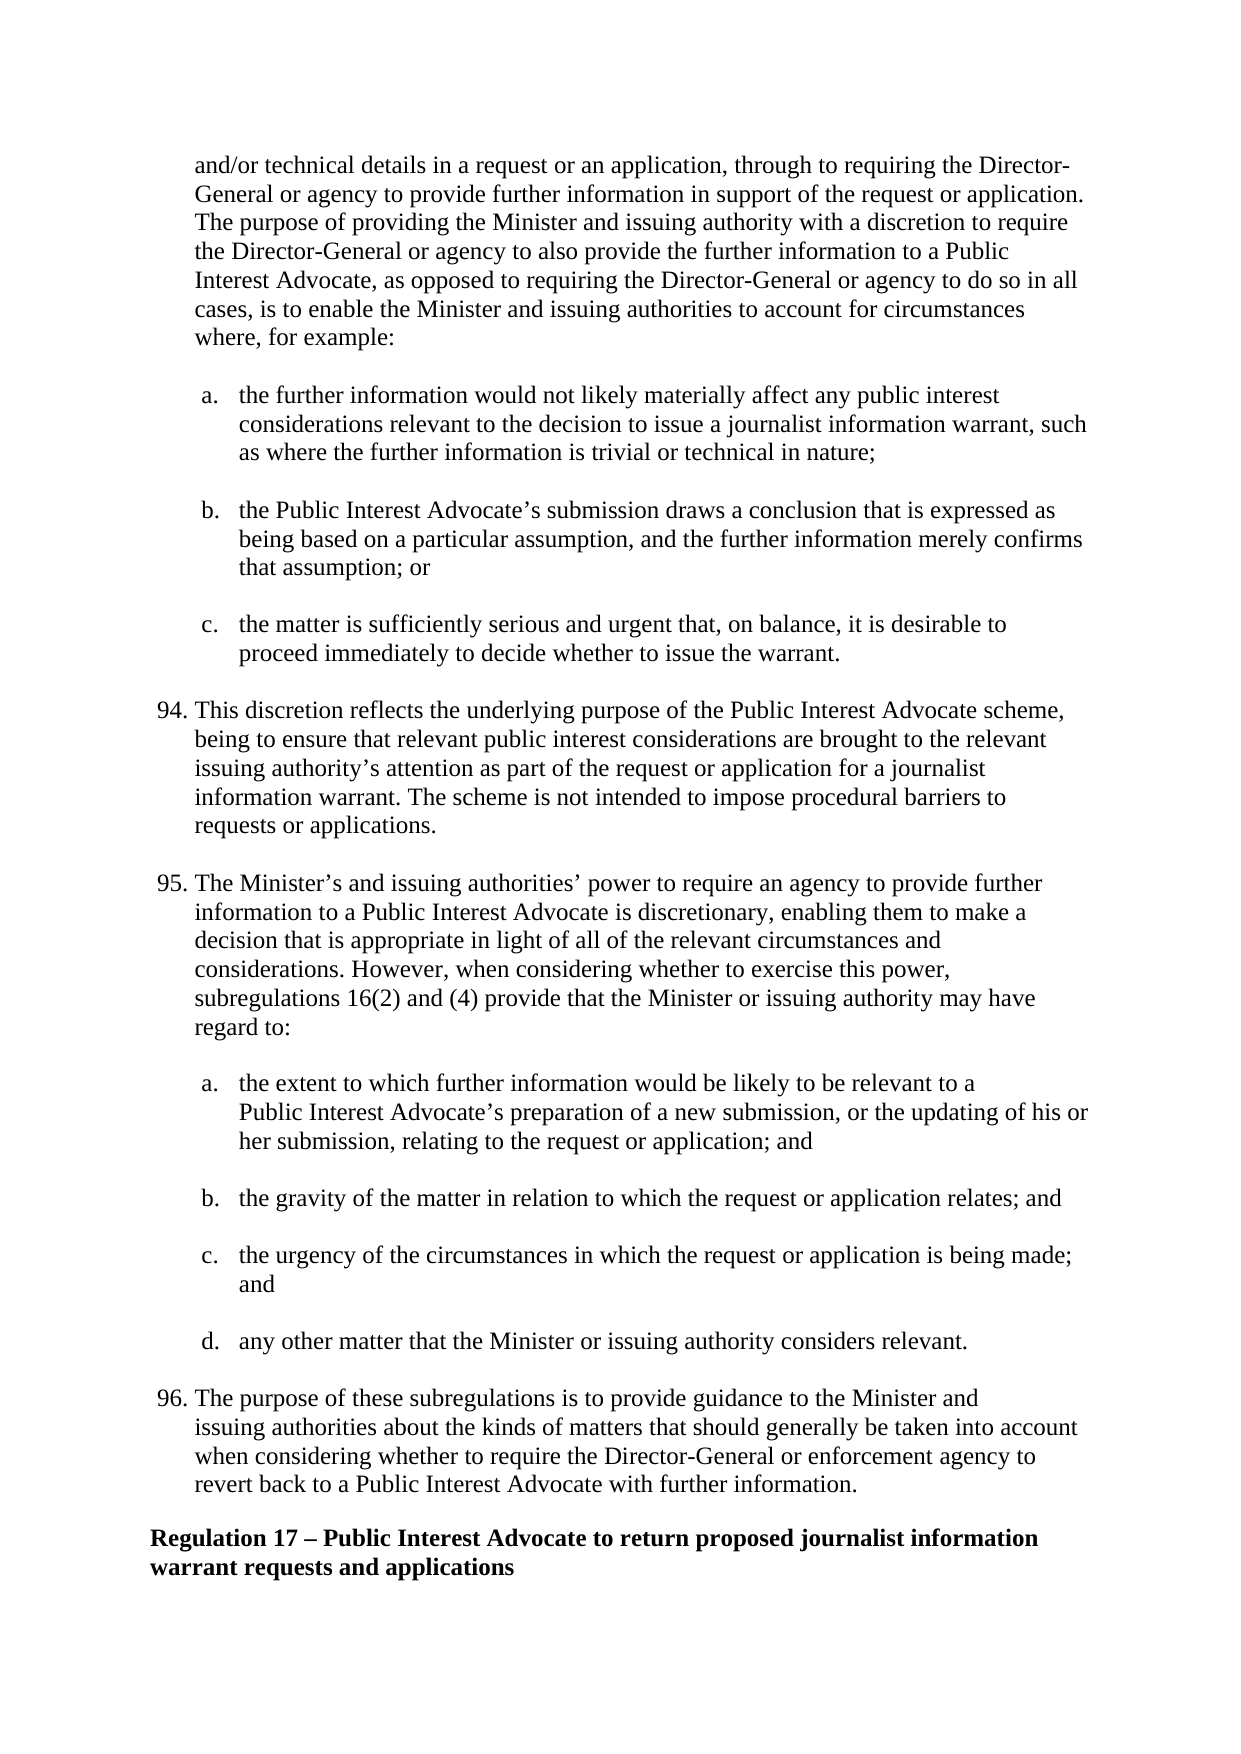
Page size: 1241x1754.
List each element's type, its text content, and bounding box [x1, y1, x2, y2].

list The purpose of these subregulations is to provide guidance to the Minister and issuing authorities about the kinds of matters that should generally be taken into account when considering whether to require the Director-General or enforcement agency to revert back to a Public Interest Advocate with further information. [157, 1383, 1090, 1498]
list any other matter that the Minister or issuing authority considers relevant. [201, 1326, 1090, 1354]
list the extent to which further information would be likely to be relevant to a Public Interest Advocate’s preparation of a new submission, or the updating of his or her submission, relating to the request or application; and [201, 1068, 1090, 1155]
list the urgency of the circumstances in which the request or application is being made; and [201, 1240, 1090, 1326]
list the further information would not likely materially affect any public interest considerations relevant to the decision to issue a journalist information warrant, such as where the further information is trivial or technical in nature; [201, 380, 1090, 466]
text Regulation 17 – Public Interest Advocate to return proposed journalist information warrant requests and applications [150, 1523, 1090, 1581]
list the matter is sufficiently serious and urgent that, on balance, it is desirable to proceed immediately to decide whether to issue the warrant. [201, 609, 1090, 667]
list the gravity of the matter in relation to which the request or application relates; and [201, 1183, 1090, 1240]
list This discretion reflects the underlying purpose of the Public Interest Advocate scheme, being to ensure that relevant public interest considerations are brought to the relevant issuing authority’s attention as part of the request or application for a journalist information warrant. The scheme is not intended to impose procedural barriers to requests or applications. [157, 696, 1090, 839]
list The Minister’s and issuing authorities’ power to require an agency to provide further information to a Public Interest Advocate is discretionary, enabling them to make a decision that is appropriate in light of all of the relevant circumstances and considerations. However, when considering whether to exercise this power, subregulations 16(2) and (4) provide that the Minister or issuing authority may have regard to: [157, 868, 1090, 1068]
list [157, 150, 1090, 351]
list the Public Interest Advocate’s submission draws a conclusion that is expressed as being based on a particular assumption, and the further information merely confirms that assumption; or [201, 495, 1090, 609]
